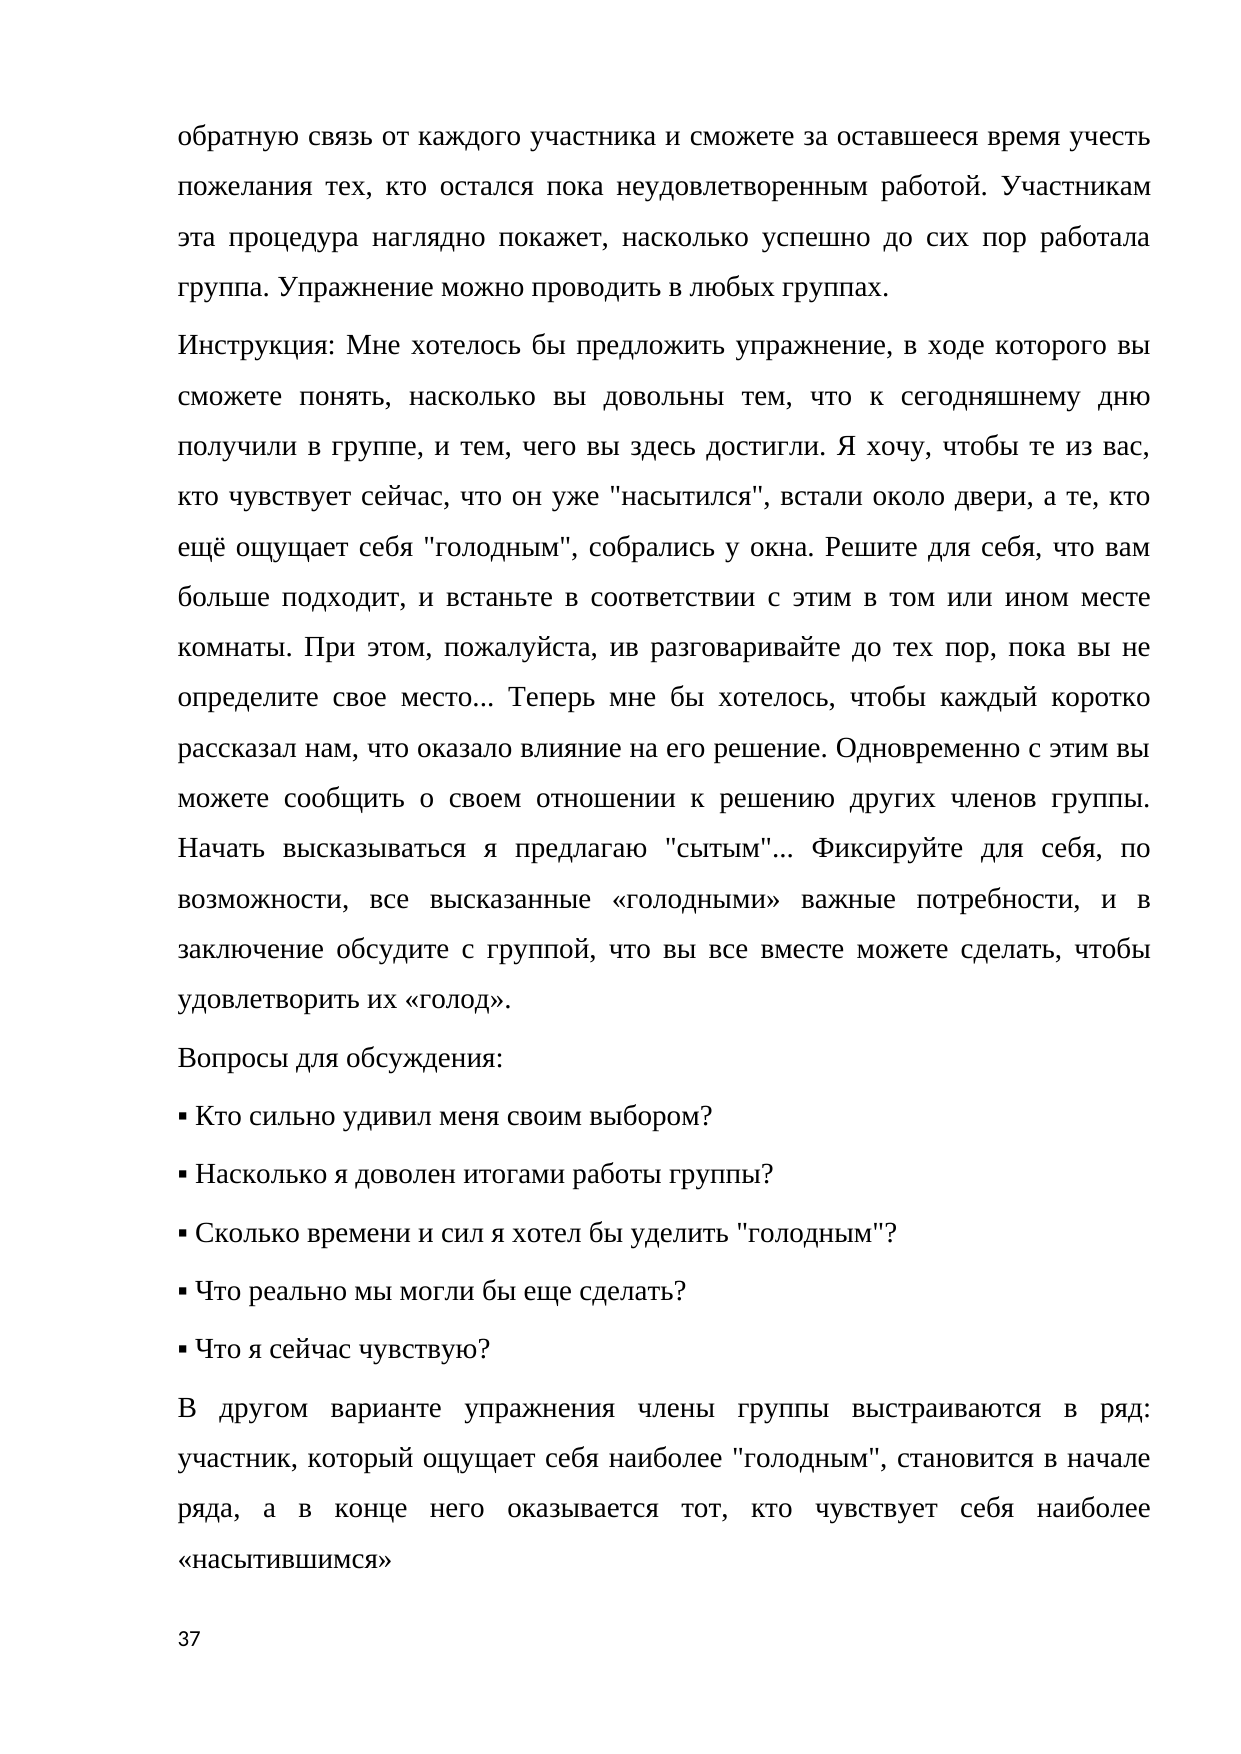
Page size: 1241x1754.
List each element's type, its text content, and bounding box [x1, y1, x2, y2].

text ▪ Насколько я доволен итогами работы группы? [177, 1156, 1152, 1190]
text ▪ Что реально мы могли бы еще сделать? [177, 1273, 1152, 1307]
text ▪ Что я сейчас чувствую? [177, 1331, 1152, 1365]
text Инструкция: Мне хотелось бы предложить упражнение, в ходе которого вы сможете понять, насколько вы довольны тем, что к сегодняшнему дню получили в группе, и тем, чего вы здесь достигли. Я хочу, чтобы те из вас, кто чувствует сейчас, что он уже "насытился", встали около двери, а те, кто ещё ощущает себя "голодным", собрались у окна. Решите для себя, что вам больше подходит, и встаньте в соответствии с этим в том или ином месте комнаты. При этом, пожалуйста, ив разговаривайте до тех пор, пока вы не определите свое место... Теперь мне бы хотелось, чтобы каждый коротко рассказал нам, что оказало влияние на его решение. Одновременно с этим вы можете сообщить о своем отношении к решению других членов группы. Начать высказываться я предлагаю "сытым"... Фиксируйте для себя, по возможности, все высказанные «голодными» важные потребности, и в заключение обсудите с группой, что вы все вместе можете сделать, чтобы удовлетворить их «голод». [177, 327, 1152, 1015]
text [177, 118, 1152, 303]
text ▪ Сколько времени и сил я хотел бы уделить "голодным"? [177, 1215, 1152, 1248]
text Вопросы для обсуждения: [177, 1040, 1152, 1073]
text В другом варианте упражнения члены группы выстраиваются в ряд: участник, который ощущает себя наиболее "голодным", становится в начале ряда, а в конце него оказывается тот, кто чувствует себя наиболее «насытившимся» [177, 1390, 1152, 1574]
text ▪ Кто сильно удивил меня своим выбором? [177, 1098, 1152, 1132]
